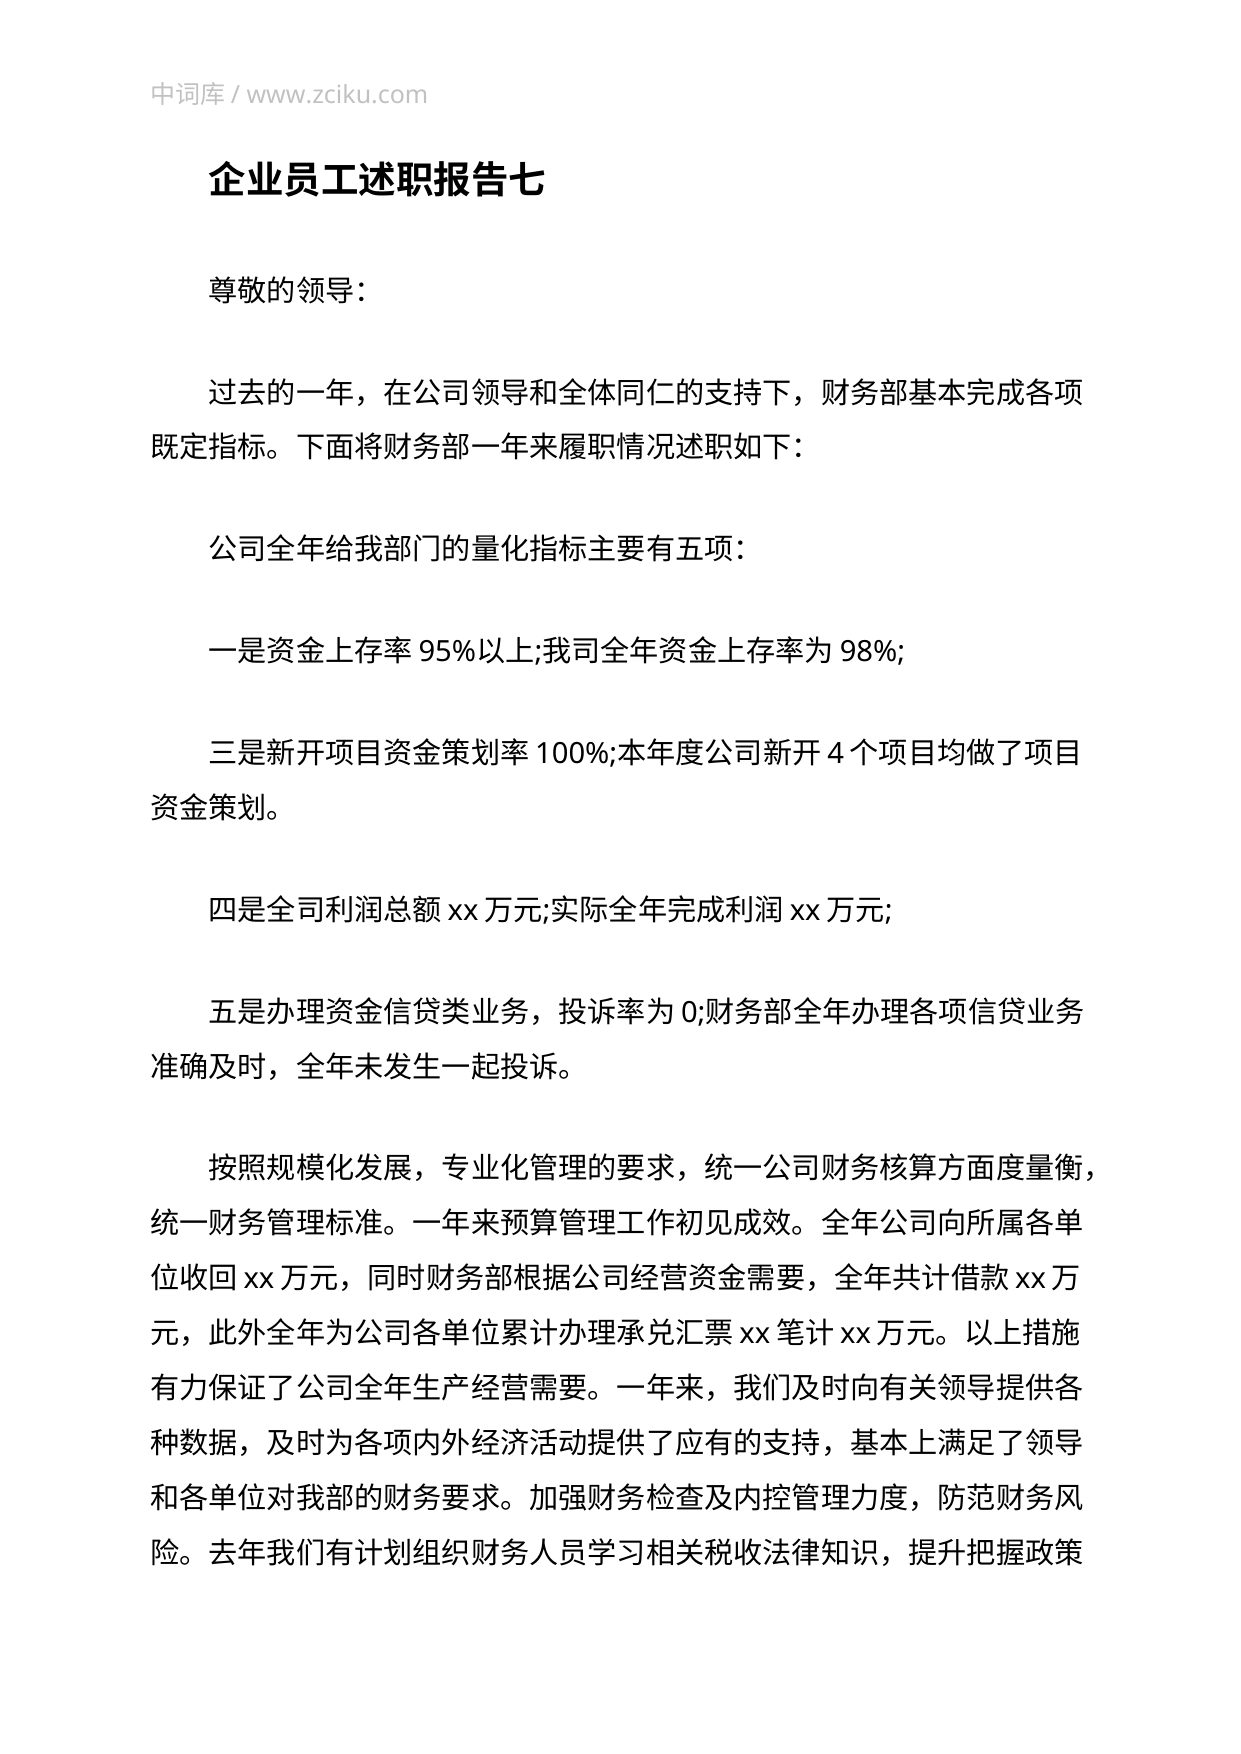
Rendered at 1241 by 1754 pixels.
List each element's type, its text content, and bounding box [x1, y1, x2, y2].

text 公司全年给我部门的量化指标主要有五项： [150, 526, 1090, 568]
text 一是资金上存率95%以上;我司全年资金上存率为98%; [150, 628, 1090, 670]
text 企业员工述职报告七 [150, 150, 1090, 204]
text 过去的一年，在公司领导和全体同仁的支持下，财务部基本完成各项既定指标。下面将财务部一年来履职情况述职如下： [150, 369, 1090, 466]
text 尊敬的领导： [150, 267, 1090, 310]
text 四是全司利润总额xx万元;实际全年完成利润xx万元; [150, 886, 1090, 929]
text 五是办理资金信贷类业务，投诉率为0;财务部全年办理各项信贷业务准确及时，全年未发生一起投诉。 [150, 988, 1090, 1086]
text 三是新开项目资金策划率100%;本年度公司新开4个项目均做了项目资金策划。 [150, 729, 1090, 827]
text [150, 1145, 1090, 1572]
